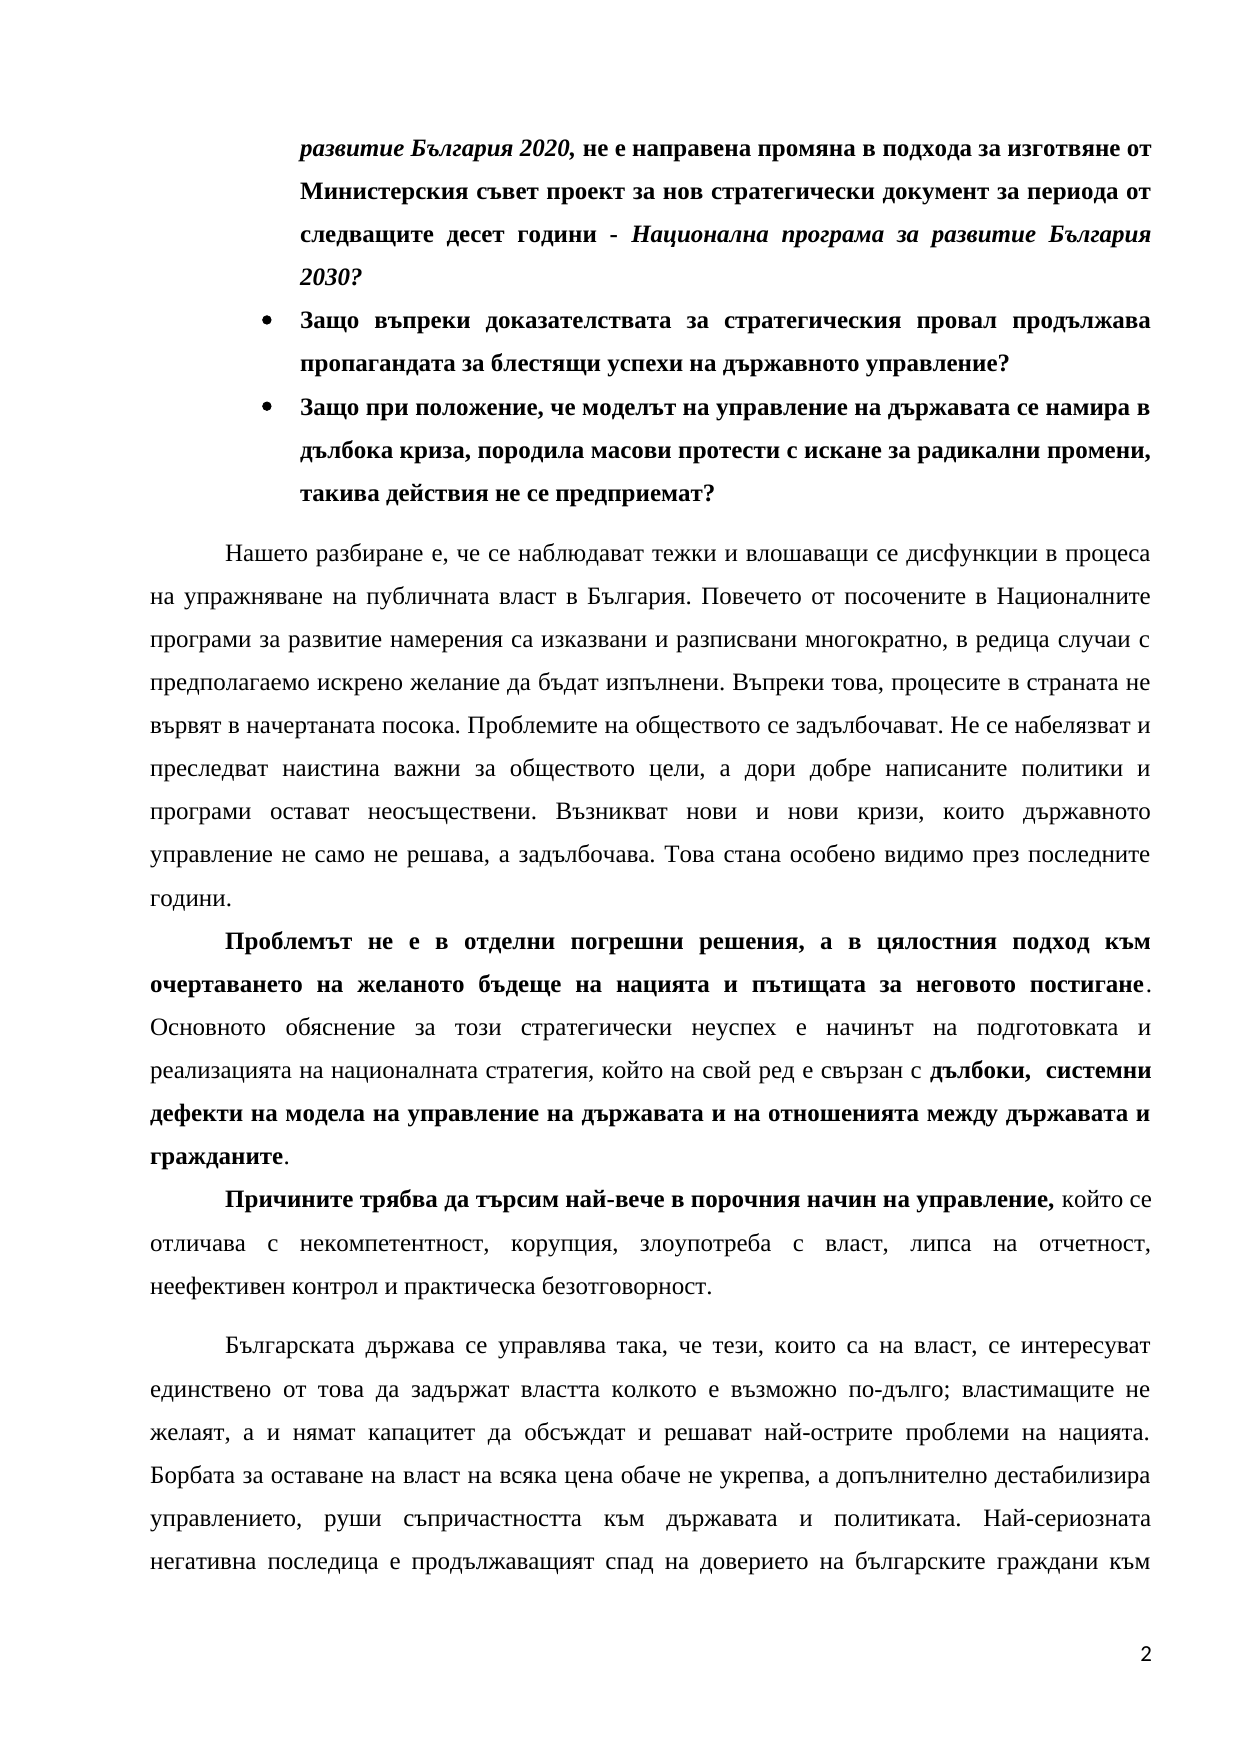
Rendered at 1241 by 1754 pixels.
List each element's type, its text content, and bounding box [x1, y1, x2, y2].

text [150, 1331, 1152, 1575]
list Защо въпреки доказателствата за стратегическия провал продължава пропагандата за блестящи успехи на държавното управление? [262, 305, 1152, 377]
text Причините трябва да търсим най-вече в порочния начин на управление, който се отличава с некомпетентност, корупция, злоупотреба с власт, липса на отчетност, неефективен контрол и практическа безотговорност. [150, 1184, 1152, 1299]
text Проблемът не е в отделни погрешни решения, а в цялостния подход към очертаването на желаното бъдеще на нацията и пътищата за неговото постигане. Основното обяснение за този стратегически неуспех е начинът на подготовката и реализацията на националната стратегия, който на свой ред е свързан с дълбоки, системни дефекти на модела на управление на държавата и на отношенията между държавата и гражданите. [150, 926, 1152, 1170]
text Нашето разбиране е, че се наблюдават тежки и влошаващи се дисфункции в процеса на упражняване на публичната власт в България. Повечето от посочените в Националните програми за развитие намерения са изказвани и разписвани многократно, в редица случаи с предполагаемо искрено желание да бъдат изпълнени. Въпреки това, процесите в страната не вървят в начертаната посока. Проблемите на обществото се задълбочават. Не се набелязват и преследват наистина важни за обществото цели, а дори добре написаните политики и програми остават неосъществени. Възникват нови и нови кризи, които държавното управление не само не решава, а задълбочава. Това стана особено видимо през последните години. [150, 538, 1152, 911]
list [262, 133, 1152, 291]
list Защо при положение, че моделът на управление на държавата се намира в дълбока криза, породила масови протести с искане за радикални промени, такива действия не се предприемат? [262, 392, 1152, 507]
